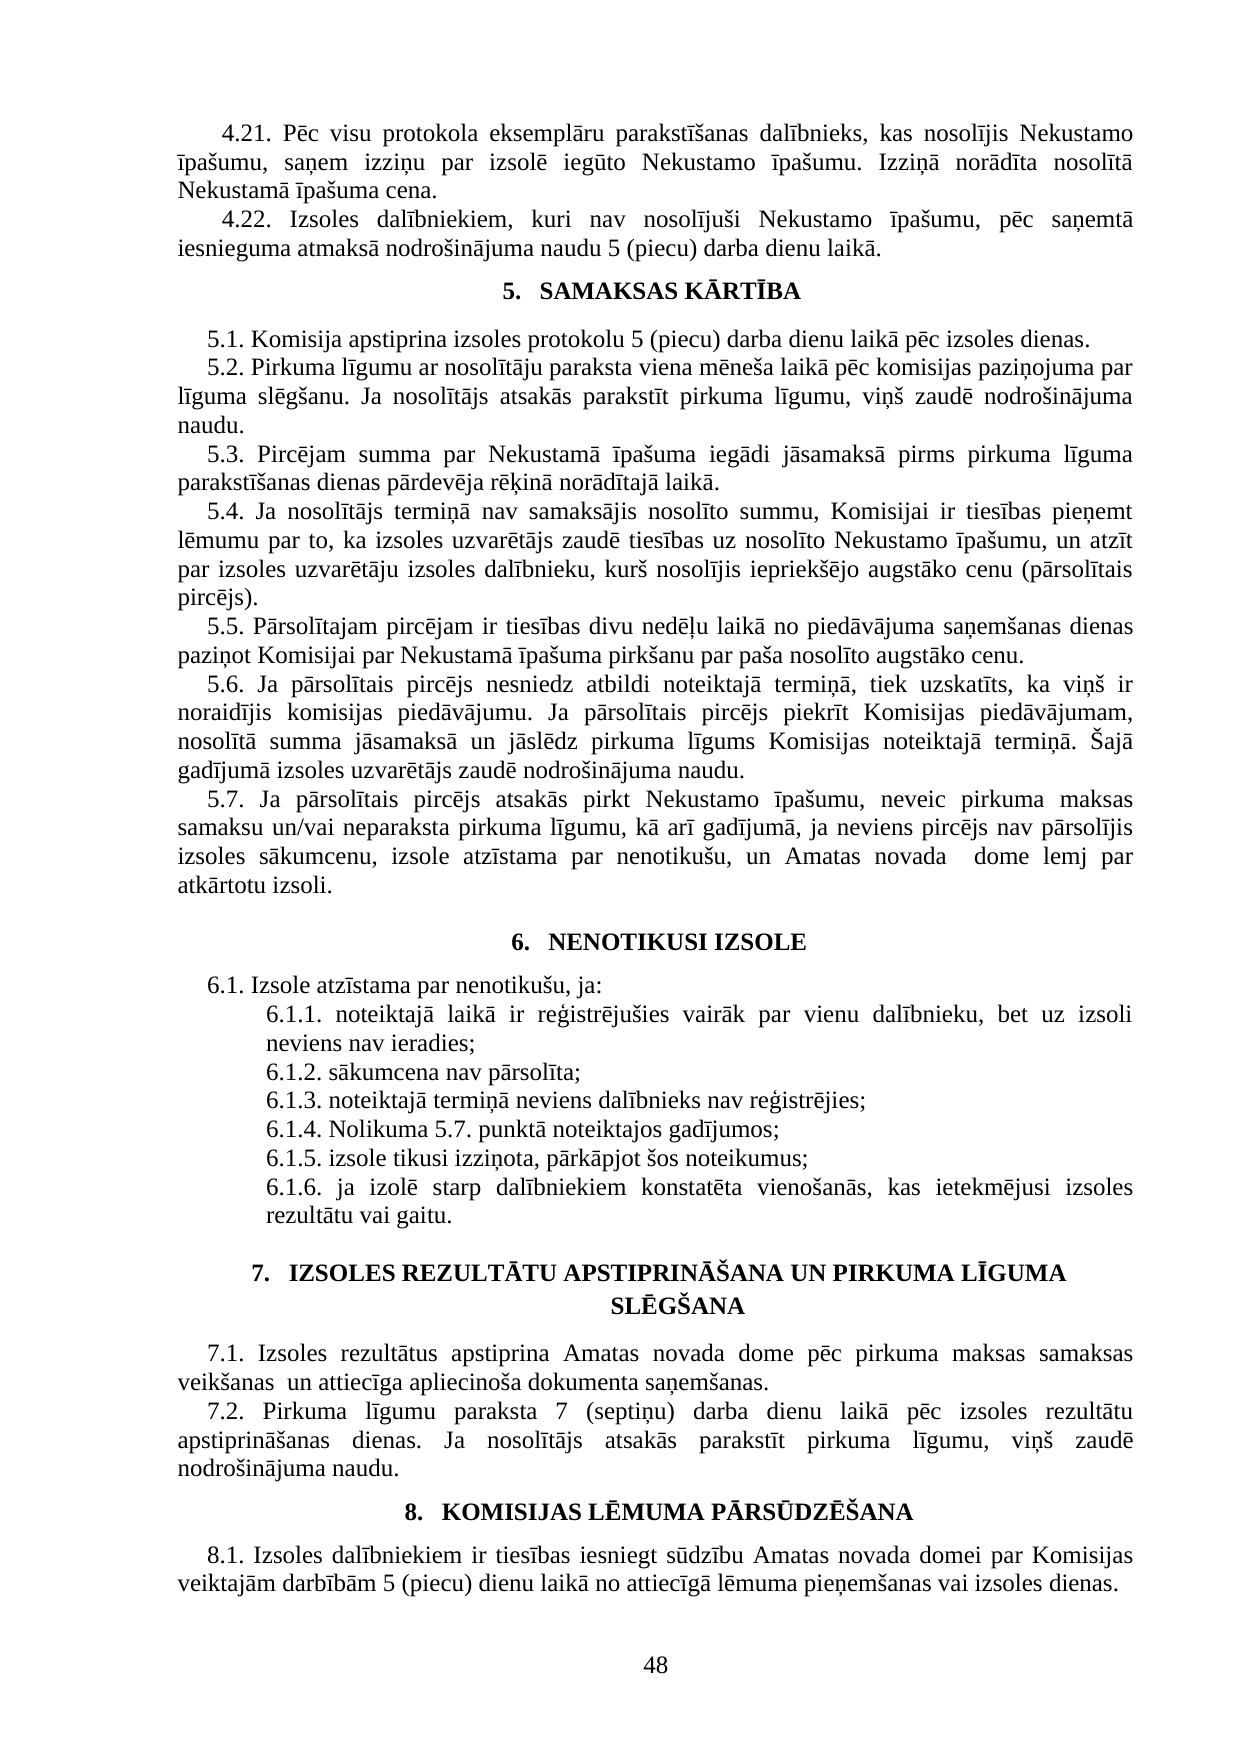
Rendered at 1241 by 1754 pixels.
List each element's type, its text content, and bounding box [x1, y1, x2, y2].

list Komisijas lēmuma pārsūdzēšana [184, 1497, 1134, 1525]
text 7.1. Izsoles rezultātus apstiprina Amatas novada dome pēc pirkuma maksas samaksas veikšanas un attiecīga apliecinoša dokumenta saņemšanas. [177, 1338, 1134, 1396]
text 6.1.6. ja izolē starp dalībniekiem konstatēta vienošanās, kas ietekmējusi izsoles rezultātu vai gaitu. [266, 1172, 1134, 1229]
text 6.1. Izsole atzīstama par nenotikušu, ja: [177, 971, 1134, 999]
text 5.5. Pārsolītajam pircējam ir tiesības divu nedēļu laikā no piedāvājuma saņemšanas dienas paziņot Komisijai par Nekustamā īpašuma pirkšanu par paša nosolīto augstāko cenu. [177, 611, 1134, 669]
text 6.1.2. sākumcena nav pārsolīta; [266, 1057, 1134, 1086]
text 5.1. Komisija apstiprina izsoles protokolu 5 (piecu) darba dienu laikā pēc izsoles dienas. [177, 324, 1134, 352]
text 6.1.5. izsole tikusi izziņota, pārkāpjot šos noteikumus; [266, 1143, 1134, 1172]
text 5.6. Ja pārsolītais pircējs nesniedz atbildi noteiktajā termiņā, tiek uzskatīts, ka viņš ir noraidījis komisijas piedāvājumu. Ja pārsolītais pircējs piekrīt Komisijas piedāvājumam, nosolītā summa jāsamaksā un jāslēdz pirkuma līgums Komisijas noteiktajā termiņā. Šajā gadījumā izsoles uzvarētājs zaudē nodrošinājuma naudu. [177, 669, 1134, 784]
text 6.1.3. noteiktajā termiņā neviens dalībnieks nav reģistrējies; [266, 1086, 1134, 1114]
list Izsoles rezultātu apstiprināšana un pirkuma līguma slēgšana [184, 1258, 1134, 1320]
list Nenotikusi izsole [184, 927, 1134, 956]
list Samaksas kārtība [169, 276, 1134, 305]
text 7.2. Pirkuma līgumu paraksta 7 (septiņu) darba dienu laikā pēc izsoles rezultātu apstiprināšanas dienas. Ja nosolītājs atsakās parakstīt pirkuma līgumu, viņš zaudē nodrošinājuma naudu. [177, 1396, 1134, 1482]
text 4.21. Pēc visu protokola eksemplāru parakstīšanas dalībnieks, kas nosolījis Nekustamo īpašumu, saņem izziņu par izsolē iegūto Nekustamo īpašumu. Izziņā norādīta nosolītā Nekustamā īpašuma cena. [177, 118, 1134, 204]
text 5.4. Ja nosolītājs termiņā nav samaksājis nosolīto summu, Komisijai ir tiesības pieņemt lēmumu par to, ka izsoles uzvarētājs zaudē tiesības uz nosolīto Nekustamo īpašumu, un atzīt par izsoles uzvarētāju izsoles dalībnieku, kurš nosolījis iepriekšējo augstāko cenu (pārsolītais pircējs). [177, 496, 1134, 611]
text 5.2. Pirkuma līgumu ar nosolītāju paraksta viena mēneša laikā pēc komisijas paziņojuma par līguma slēgšanu. Ja nosolītājs atsakās parakstīt pirkuma līgumu, viņš zaudē nodrošinājuma naudu. [177, 352, 1134, 439]
text 5.7. Ja pārsolītais pircējs atsakās pirkt Nekustamo īpašumu, neveic pirkuma maksas samaksu un/vai neparaksta pirkuma līgumu, kā arī gadījumā, ja neviens pircējs nav pārsolījis izsoles sākumcenu, izsole atzīstama par nenotikušu, un Amatas novada dome lemj par atkārtotu izsoli. [177, 784, 1134, 899]
text 5.3. Pircējam summa par Nekustamā īpašuma iegādi jāsamaksā pirms pirkuma līguma parakstīšanas dienas pārdevēja rēķinā norādītajā laikā. [177, 439, 1134, 496]
text 8.1. Izsoles dalībniekiem ir tiesības iesniegt sūdzību Amatas novada domei par Komisijas veiktajām darbībām 5 (piecu) dienu laikā no attiecīgā lēmuma pieņemšanas vai izsoles dienas. [177, 1540, 1134, 1597]
text 6.1.4. Nolikuma 5.7. punktā noteiktajos gadījumos; [266, 1114, 1134, 1143]
text 4.22. Izsoles dalībniekiem, kuri nav nosolījuši Nekustamo īpašumu, pēc saņemtā iesnieguma atmaksā nodrošinājuma naudu 5 (piecu) darba dienu laikā. [177, 204, 1134, 262]
text 6.1.1. noteiktajā laikā ir reģistrējušies vairāk par vienu dalībnieku, bet uz izsoli neviens nav ieradies; [266, 999, 1134, 1057]
